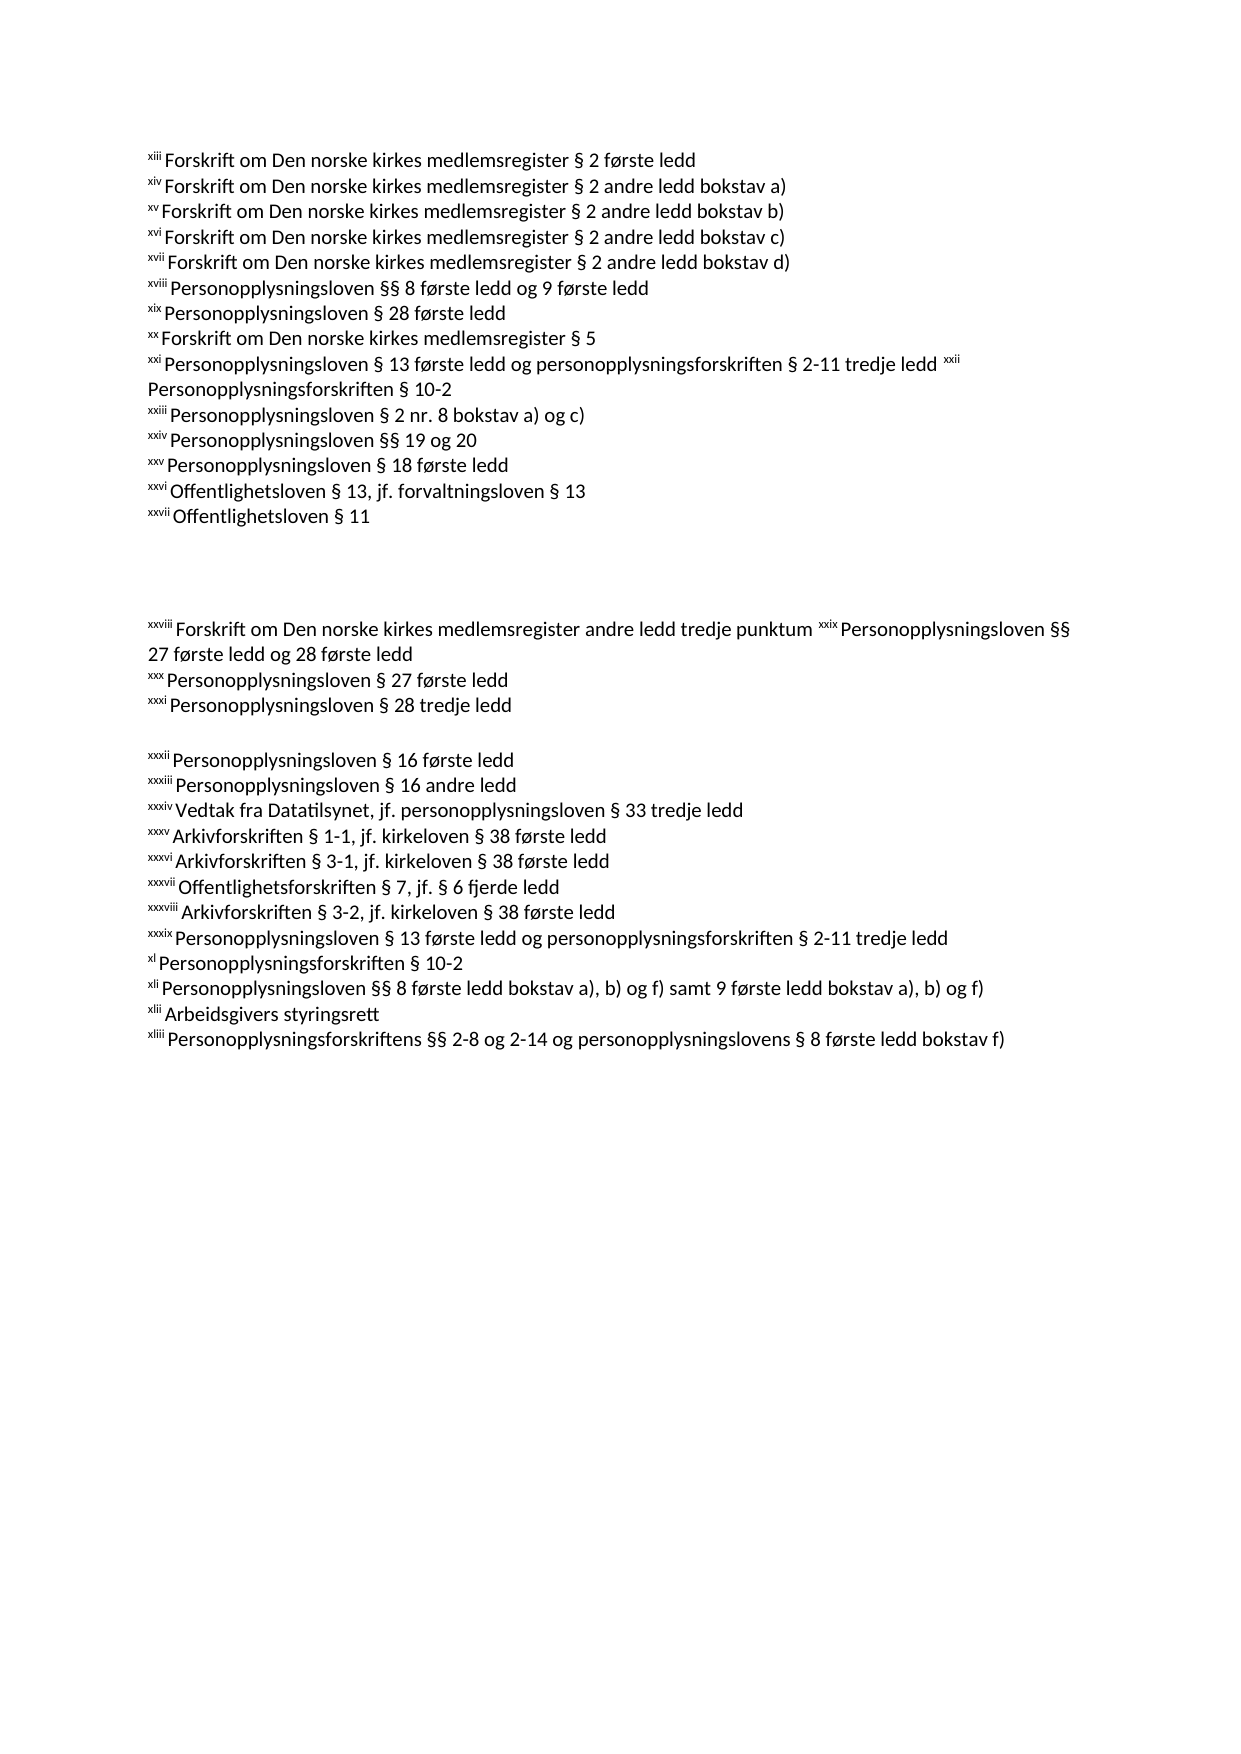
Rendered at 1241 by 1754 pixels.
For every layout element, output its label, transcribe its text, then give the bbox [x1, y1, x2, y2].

text xxxii Personopplysningsloven § 16 første ledd xxxiii Personopplysningsloven § 16 andre ledd xxxiv Vedtak fra Datatilsynet, jf. personopplysningsloven § 33 tredje ledd xxxv Arkivforskriften § 1-1, jf. kirkeloven § 38 første ledd xxxvi Arkivforskriften § 3-1, jf. kirkeloven § 38 første ledd xxxvii Offentlighetsforskriften § 7, jf. § 6 fjerde ledd xxxviii Arkivforskriften § 3-2, jf. kirkeloven § 38 første ledd xxxix Personopplysningsloven § 13 første ledd og personopplysningsforskriften § 2-11 tredje ledd xl Personopplysningsforskriften § 10-2 xli Personopplysningsloven §§ 8 første ledd bokstav a), b) og f) samt 9 første ledd bokstav a), b) og f) xlii Arbeidsgivers styringsrett xliii Personopplysningsforskriftens §§ 2-8 og 2-14 og personopplysningslovens § 8 første ledd bokstav f) [148, 747, 1093, 1052]
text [148, 148, 1093, 529]
text xxviii Forskrift om Den norske kirkes medlemsregister andre ledd tredje punktum xxix Personopplysningsloven §§ 27 første ledd og 28 første ledd xxx Personopplysningsloven § 27 første ledd xxxi Personopplysningsloven § 28 tredje ledd [148, 616, 1093, 718]
